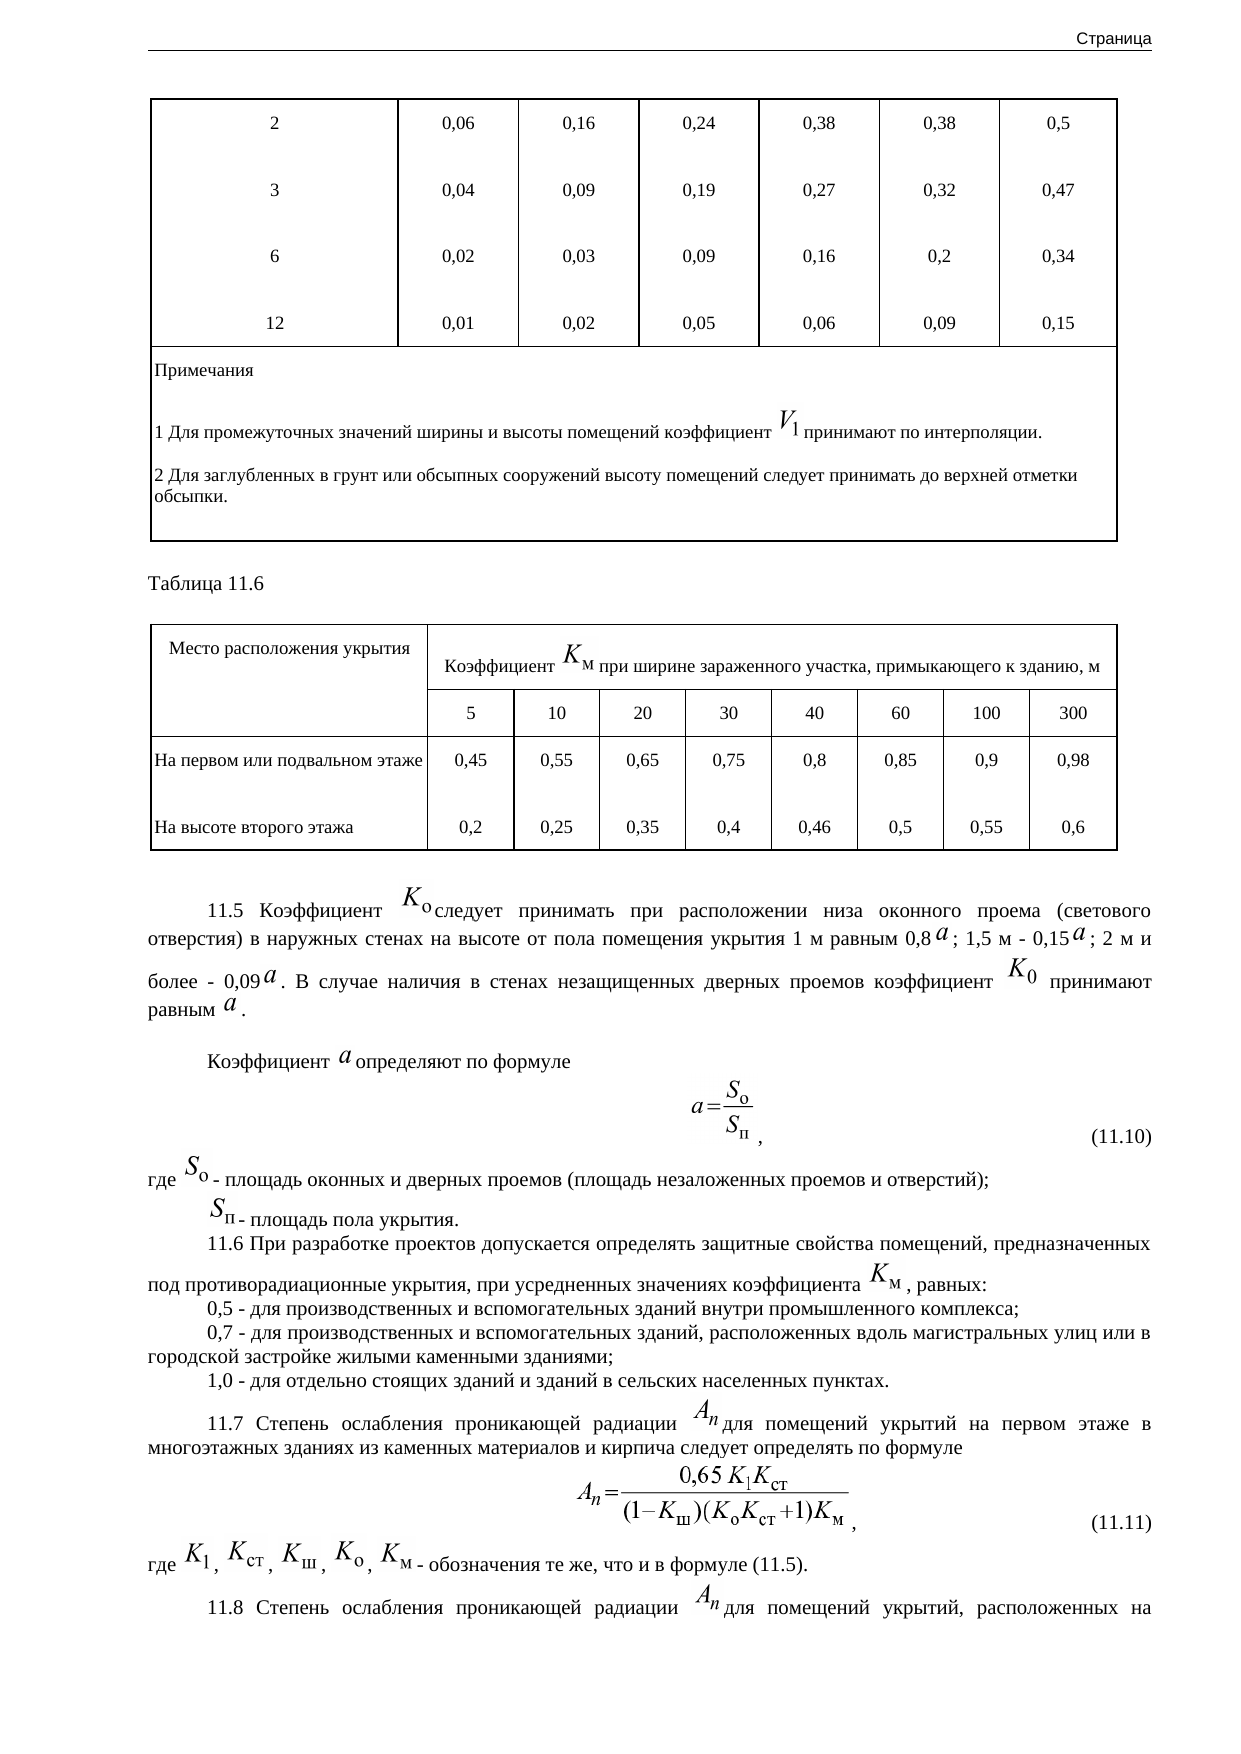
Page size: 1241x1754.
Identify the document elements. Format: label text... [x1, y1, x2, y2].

picture [331, 1533, 367, 1572]
picture [377, 1536, 417, 1572]
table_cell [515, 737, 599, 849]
text 11.7 Степень ослабления проникающей радиации для помещений укрытий на первом этаже в многоэтажных зданиях из каменных материалов и кирпича следует определять по формуле [148, 1392, 1152, 1459]
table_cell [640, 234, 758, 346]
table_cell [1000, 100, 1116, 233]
text 0,5 - для производственных и вспомогательных зданий внутри промышленного комплекса; [148, 1296, 1152, 1320]
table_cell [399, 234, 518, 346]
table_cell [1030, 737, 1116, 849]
text где - площадь оконных и дверных проемов (площадь незаложенных проемов и отверстий); [148, 1148, 1152, 1191]
picture [932, 922, 953, 946]
picture [776, 402, 804, 439]
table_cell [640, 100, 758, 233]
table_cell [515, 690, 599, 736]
picture [1069, 922, 1090, 946]
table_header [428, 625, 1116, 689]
picture [689, 1392, 723, 1431]
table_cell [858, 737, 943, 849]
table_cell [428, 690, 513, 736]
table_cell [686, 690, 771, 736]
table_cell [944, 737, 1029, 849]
picture [866, 1255, 906, 1292]
text - площадь пола укрытия. [148, 1191, 1152, 1231]
text 1,0 - для отдельно стоящих зданий и зданий в сельских населенных пунктах. [148, 1368, 1152, 1392]
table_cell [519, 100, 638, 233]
picture [224, 1533, 268, 1572]
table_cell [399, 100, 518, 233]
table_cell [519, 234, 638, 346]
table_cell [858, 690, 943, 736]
text 11.5 Коэффициент следует принимать при расположении низа оконного проема (светового отверстия) в наружных стенах на высоте от пола помещения укрытия 1 м равным 0,8; 1,5 м - 0,15; 2 м и более - 0,09. В случае наличия в стенах незащищенных дверных проемов коэффициент принимают равным . [148, 879, 1152, 1021]
picture [206, 1191, 239, 1227]
text 11.6 При разработке проектов допускается определять защитные свойства помещений, предназначенных под противорадиационные укрытия, при усредненных значениях коэффициента , равных: [148, 1231, 1152, 1296]
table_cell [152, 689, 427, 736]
picture [687, 1073, 758, 1144]
picture [181, 1536, 214, 1572]
picture [691, 1576, 724, 1615]
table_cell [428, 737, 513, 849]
text , (11.10) [148, 1073, 1152, 1148]
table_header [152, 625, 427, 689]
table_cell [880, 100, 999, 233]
picture [335, 1045, 356, 1069]
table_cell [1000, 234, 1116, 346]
text Коэффициент определяют по формуле [148, 1045, 1152, 1073]
picture [398, 879, 435, 918]
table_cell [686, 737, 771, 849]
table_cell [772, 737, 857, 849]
picture [571, 1458, 852, 1530]
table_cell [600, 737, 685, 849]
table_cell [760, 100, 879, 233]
text где , , , , - обозначения те же, что и в формуле (11.5). [148, 1534, 1152, 1576]
picture [181, 1148, 213, 1187]
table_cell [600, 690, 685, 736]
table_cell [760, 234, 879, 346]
picture [559, 636, 599, 673]
text 0,7 - для производственных и вспомогательных зданий, расположенных вдоль магистральных улиц или в городской застройке жилыми каменными зданиями; [148, 1320, 1152, 1368]
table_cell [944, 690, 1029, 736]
picture [1004, 950, 1040, 989]
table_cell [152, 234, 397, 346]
picture [220, 992, 241, 1017]
picture [260, 964, 281, 989]
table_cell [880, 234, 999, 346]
text Таблица 11.6 [148, 571, 1152, 595]
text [148, 1576, 1152, 1619]
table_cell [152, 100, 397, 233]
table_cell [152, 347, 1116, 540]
picture [278, 1536, 321, 1572]
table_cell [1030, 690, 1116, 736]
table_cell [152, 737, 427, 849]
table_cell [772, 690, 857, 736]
